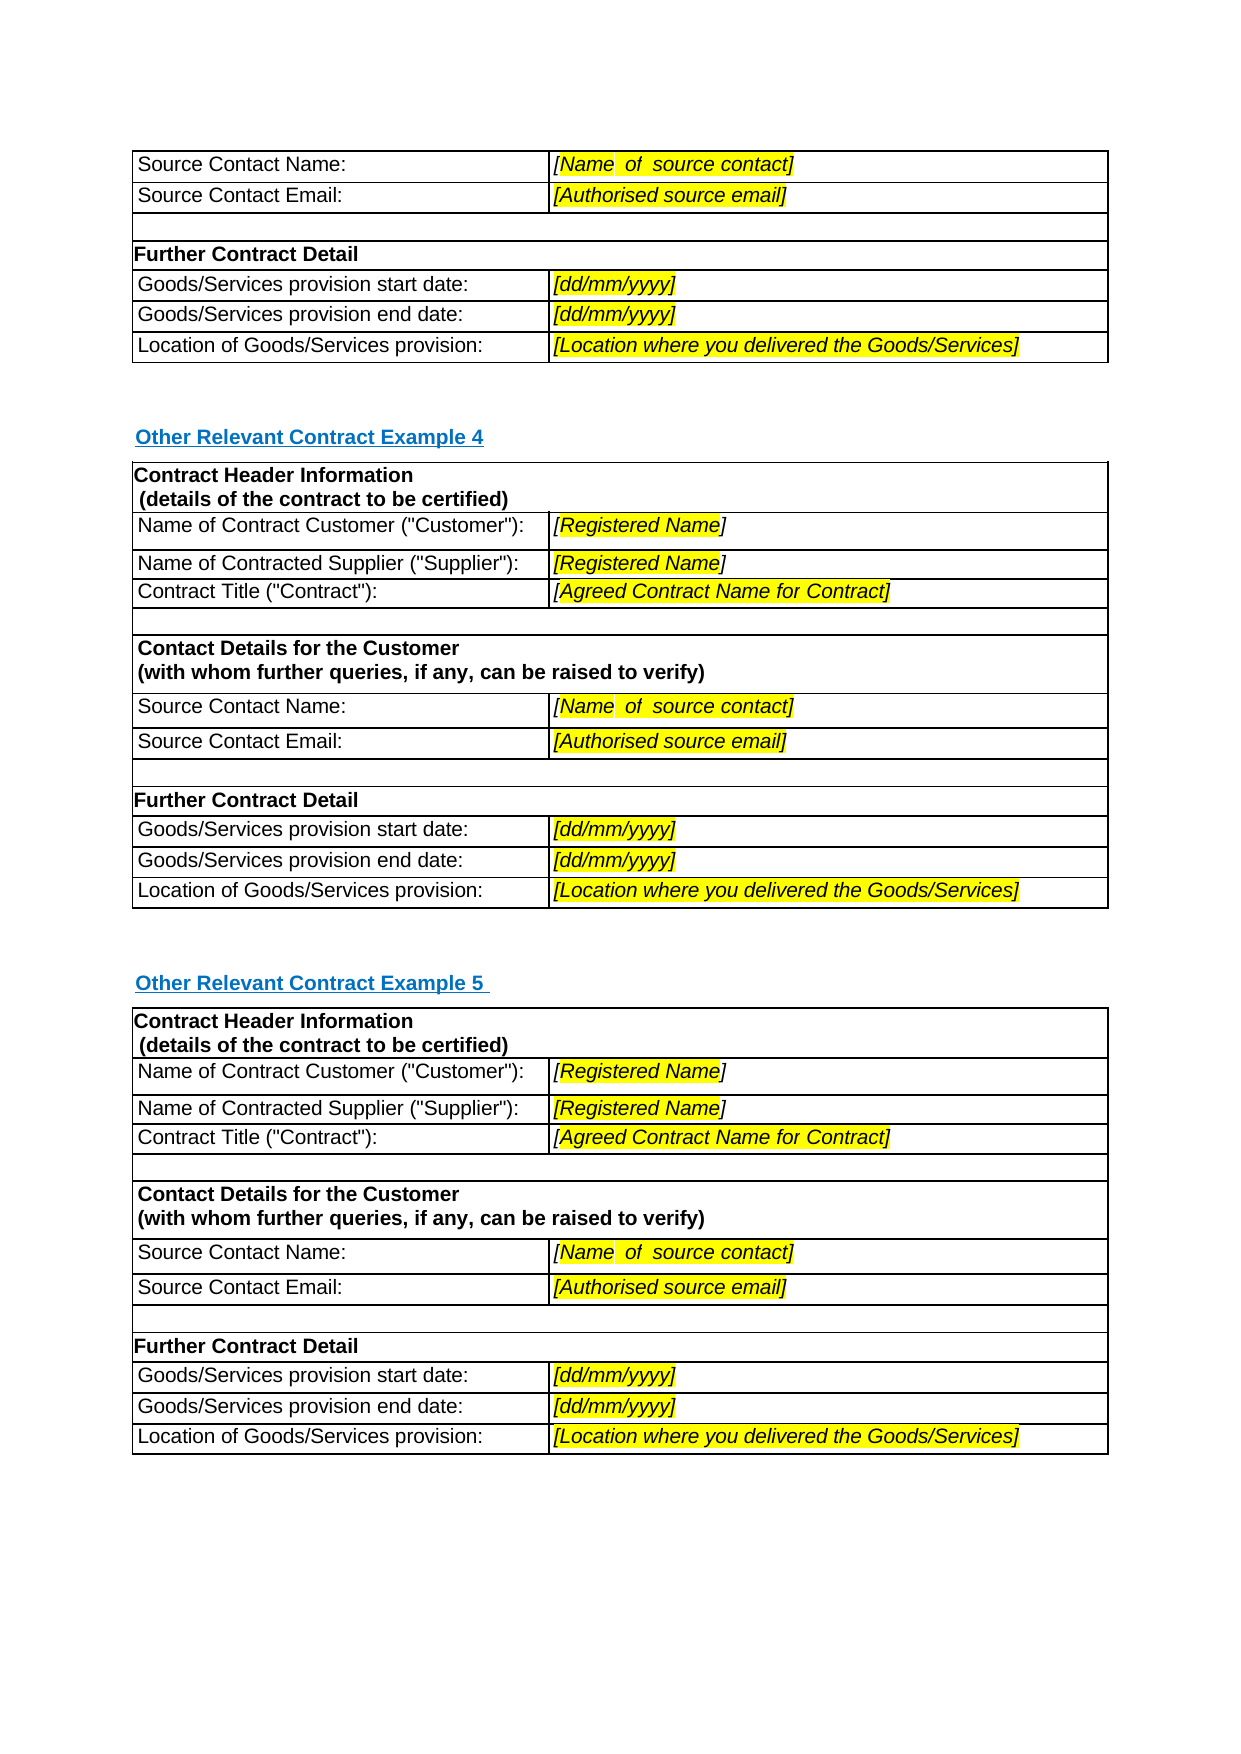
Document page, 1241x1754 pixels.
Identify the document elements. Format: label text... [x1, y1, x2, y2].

table_cell [Agreed Contract Name for Contract] [550, 580, 1107, 607]
table_cell Goods/Services provision end date: [133, 1394, 548, 1423]
table_cell [dd/mm/yyyy] [550, 848, 1107, 877]
table_cell Source Contact Email: [133, 729, 548, 758]
table_cell Contract Title ("Contract"): [133, 1125, 548, 1153]
table_cell [dd/mm/yyyy] [550, 302, 1107, 331]
table_cell Name of Contract Customer ("Customer"): [133, 513, 548, 549]
table_cell [Location where you delivered the Goods/Services] [550, 1425, 1107, 1453]
table_header Contract Header Information (details of the contract to be certified) [133, 463, 1107, 511]
table_cell [133, 609, 1107, 634]
table_cell Goods/Services provision end date: [133, 302, 548, 331]
text Other Relevant Contract Example 5 [135, 971, 1110, 994]
table_cell [Agreed Contract Name for Contract] [550, 1125, 1107, 1153]
table_cell Source Contact Email: [133, 183, 548, 212]
table_cell Location of Goods/Services provision: [133, 878, 548, 907]
table_cell [Authorised source email] [550, 729, 1107, 758]
table_cell Contact Details for the Customer (with whom further queries, if any, can be raised to verify) [133, 636, 1107, 692]
table_cell [Name of source contact] [550, 1240, 1107, 1273]
table_cell [Registered Name] [550, 513, 1107, 549]
table_cell [Registered Name] [550, 1096, 1107, 1123]
table_cell Contract Title ("Contract"): [133, 580, 548, 607]
text Other Relevant Contract Example 4 [135, 425, 1110, 449]
table_cell Goods/Services provision start date: [133, 817, 548, 846]
table_cell [Name of source contact] [550, 152, 1107, 181]
table_cell Goods/Services provision end date: [133, 848, 548, 877]
table_cell [133, 214, 1107, 240]
table_cell [Registered Name] [550, 1059, 1107, 1094]
table_cell Location of Goods/Services provision: [133, 333, 548, 362]
table_cell Source Contact Name: [133, 694, 548, 727]
table_cell Name of Contracted Supplier ("Supplier"): [133, 551, 548, 578]
table_cell [Location where you delivered the Goods/Services] [550, 333, 1107, 362]
table_header Contract Header Information (details of the contract to be certified) [133, 1009, 1107, 1057]
table_cell Further Contract Detail [133, 1333, 1107, 1361]
table_cell [dd/mm/yyyy] [550, 1394, 1107, 1423]
table_cell [dd/mm/yyyy] [550, 817, 1107, 846]
table_cell [133, 1155, 1107, 1180]
table_cell [Authorised source email] [550, 183, 1107, 212]
table_cell [Name of source contact] [550, 694, 1107, 727]
table_cell Name of Contracted Supplier ("Supplier"): [133, 1096, 548, 1123]
table_cell Source Contact Name: [133, 152, 548, 181]
table_cell [Registered Name] [550, 551, 1107, 578]
table_cell Goods/Services provision start date: [133, 1363, 548, 1392]
table_cell Contact Details for the Customer (with whom further queries, if any, can be raised to verify) [133, 1182, 1107, 1238]
table_cell Source Contact Name: [133, 1240, 548, 1273]
table_cell Name of Contract Customer ("Customer"): [133, 1059, 548, 1094]
table_cell [Authorised source email] [550, 1275, 1107, 1304]
table_cell Location of Goods/Services provision: [133, 1425, 548, 1453]
table_cell Further Contract Detail [133, 787, 1107, 815]
table_cell Further Contract Detail [133, 242, 1107, 269]
table_cell [dd/mm/yyyy] [550, 1363, 1107, 1392]
table_cell Source Contact Email: [133, 1275, 548, 1304]
table_cell [Location where you delivered the Goods/Services] [550, 878, 1107, 907]
table_cell [dd/mm/yyyy] [550, 271, 1107, 300]
table_cell Goods/Services provision start date: [133, 271, 548, 300]
table_cell [133, 1306, 1107, 1332]
table_cell [133, 760, 1107, 786]
